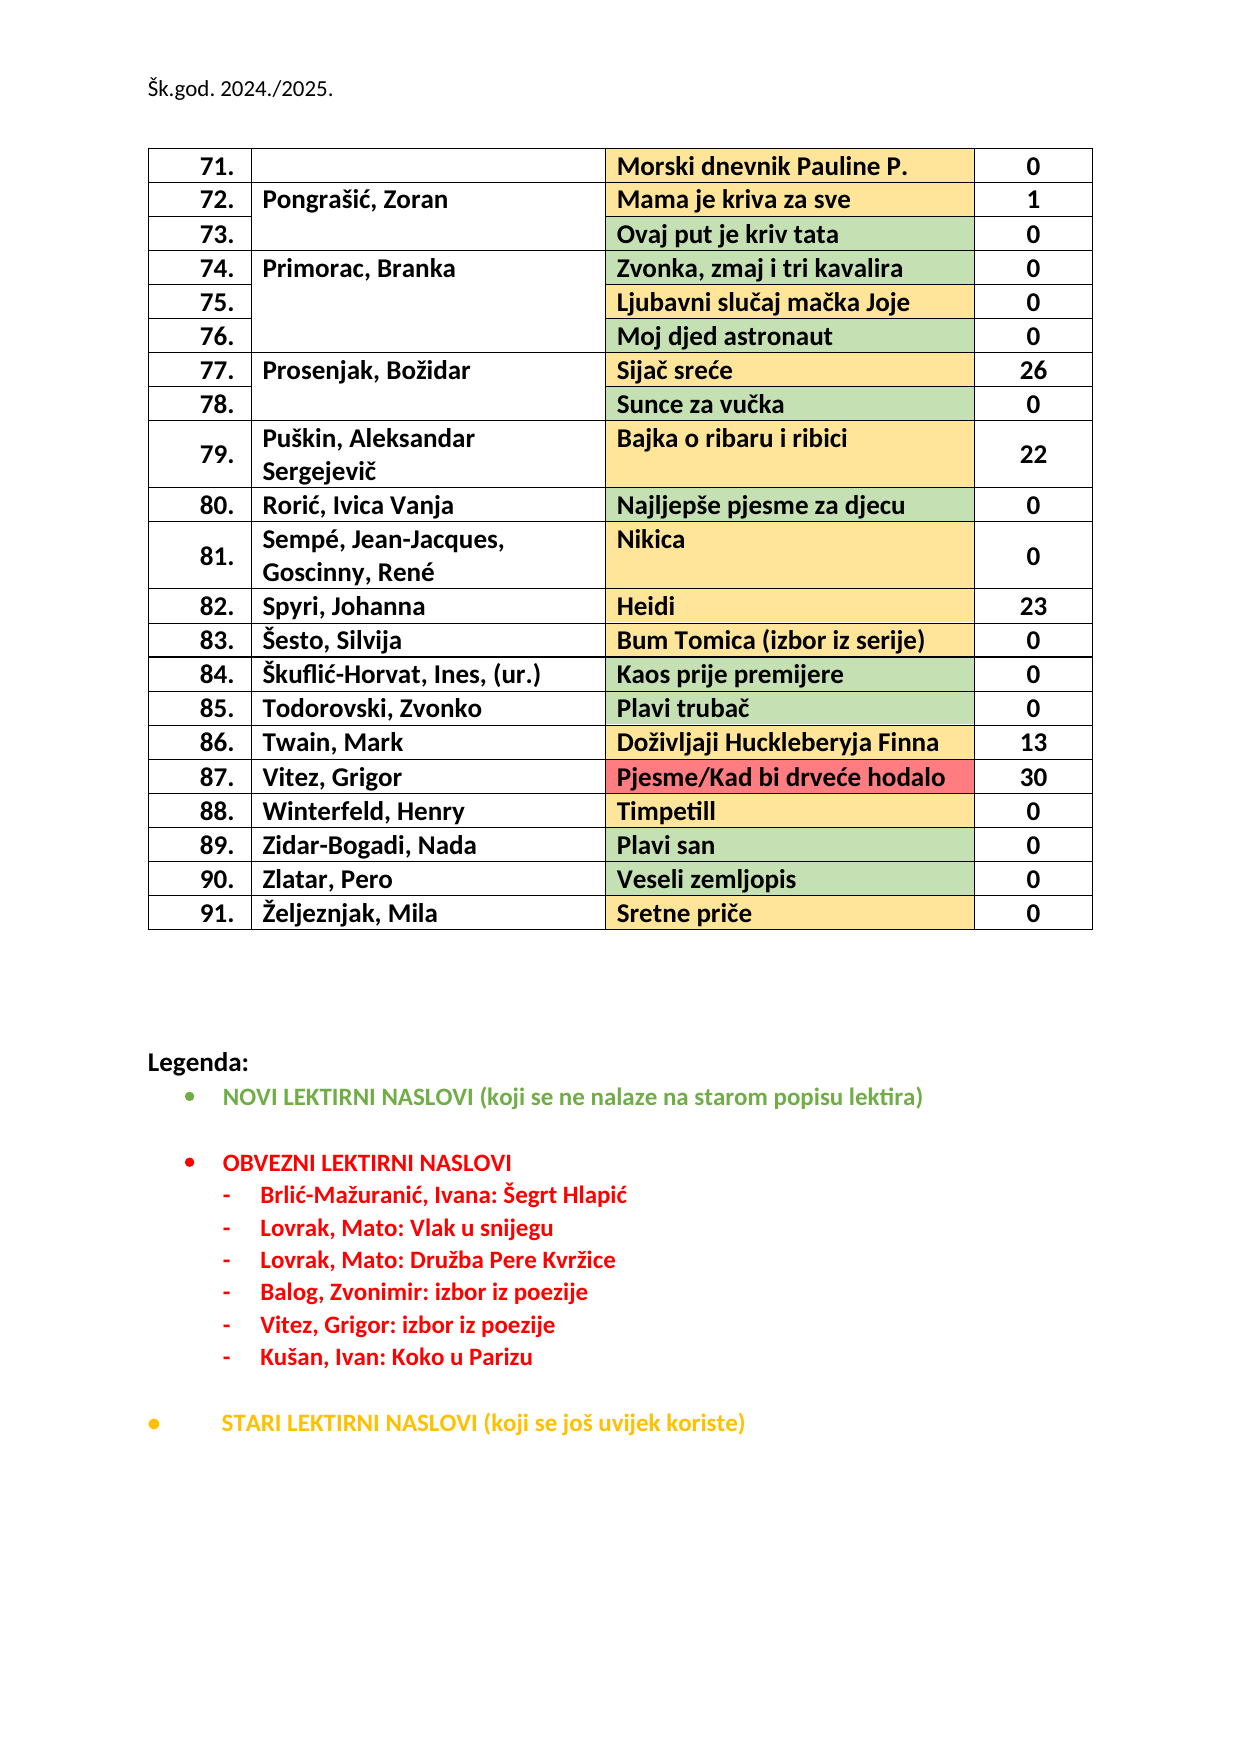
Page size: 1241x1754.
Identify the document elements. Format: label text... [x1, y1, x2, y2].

table_cell Bajka o ribaru i ribici [606, 421, 974, 487]
table_cell [149, 726, 251, 759]
table_cell [149, 217, 251, 250]
table_cell Sunce za vučka [606, 387, 974, 420]
table_cell [149, 896, 251, 929]
list Lovrak, Mato: Vlak u snijegu [223, 1212, 1093, 1242]
table_cell Pjesme/Kad bi drveće hodalo [606, 760, 974, 793]
table_cell [149, 319, 251, 352]
table_cell Ljubavni slučaj mačka Joje [606, 285, 974, 318]
table_cell Plavi trubač [606, 692, 974, 724]
table_cell 30 [975, 760, 1092, 793]
table_cell [149, 285, 251, 318]
table_cell Morski dnevnik Pauline P. [606, 149, 974, 182]
table_cell Zvonka, zmaj i tri kavalira [606, 251, 974, 284]
table_cell 0 [975, 624, 1092, 656]
table_cell 0 [975, 285, 1092, 318]
table_cell 0 [975, 828, 1092, 861]
table_cell 0 [975, 217, 1092, 250]
table_cell [149, 760, 251, 793]
table_cell Puškin, Aleksandar Sergejevič [252, 421, 605, 487]
list Brlić-Mažuranić, Ivana: Šegrt Hlapić [223, 1180, 1093, 1210]
table_cell Ovaj put je kriv tata [606, 217, 974, 250]
text Legenda: [148, 1045, 1093, 1078]
table_cell Prosenjak, Božidar [252, 353, 605, 420]
table_cell Twain, Mark [252, 726, 605, 759]
table_cell Kaos prije premijere [606, 658, 974, 691]
table_cell 0 [975, 522, 1092, 588]
table_cell Primorac, Branka [252, 251, 605, 352]
table_cell Rorić, Ivica Vanja [252, 488, 605, 521]
table_cell [149, 488, 251, 521]
table_cell [149, 692, 251, 724]
list Lovrak, Mato: Družba Pere Kvržice [223, 1244, 1093, 1275]
table_cell Plavi san [606, 828, 974, 861]
table_cell 22 [975, 421, 1092, 487]
table_cell Heidi [606, 589, 974, 622]
table_cell [149, 522, 251, 588]
table_cell [149, 794, 251, 827]
table_cell [149, 624, 251, 656]
table_cell [149, 828, 251, 861]
list OBVEZNI LEKTIRNI NASLOVI [185, 1147, 1093, 1177]
table_cell Spyri, Johanna [252, 589, 605, 622]
table_cell Pongrašić, Zoran [252, 183, 605, 250]
table_cell [149, 149, 251, 182]
table_cell 0 [975, 149, 1092, 182]
table_cell Winterfeld, Henry [252, 794, 605, 827]
table_cell 0 [975, 862, 1092, 895]
table_cell Škuflić-Horvat, Ines, (ur.) [252, 658, 605, 691]
list Balog, Zvonimir: izbor iz poezije [223, 1277, 1093, 1307]
table_cell Todorovski, Zvonko [252, 692, 605, 724]
table_cell Moj djed astronaut [606, 319, 974, 352]
table_cell 0 [975, 692, 1092, 724]
table_cell 0 [975, 896, 1092, 929]
table_cell Doživljaji Huckleberyja Finna [606, 726, 974, 759]
table_cell 23 [975, 589, 1092, 622]
table_cell Vitez, Grigor [252, 760, 605, 793]
table_cell [149, 251, 251, 284]
table_cell Sretne priče [606, 896, 974, 929]
table_cell [149, 658, 251, 691]
table_cell 0 [975, 251, 1092, 284]
table_cell Najljepše pjesme za djecu [606, 488, 974, 521]
table_cell Bum Tomica (izbor iz serije) [606, 624, 974, 656]
text • STARI LEKTIRNI NASLOVI (koji se još uvijek koriste) [148, 1407, 1093, 1437]
table_cell Šesto, Silvija [252, 624, 605, 656]
table_cell [149, 421, 251, 487]
table_cell 0 [975, 319, 1092, 352]
table_cell [149, 589, 251, 622]
table_cell 13 [975, 726, 1092, 759]
table_cell Željeznjak, Mila [252, 896, 605, 929]
table_cell [149, 353, 251, 386]
table_cell Timpetill [606, 794, 974, 827]
table_cell [149, 183, 251, 216]
table_cell [149, 862, 251, 895]
table_cell [149, 387, 251, 420]
table_cell 0 [975, 488, 1092, 521]
table_cell Nikica [606, 522, 974, 588]
table_cell Sijač sreće [606, 353, 974, 386]
list Vitez, Grigor: izbor iz poezije [223, 1309, 1093, 1339]
table_cell Veseli zemljopis [606, 862, 974, 895]
table_cell Zidar-Bogadi, Nada [252, 828, 605, 861]
table_cell Sempé, Jean-Jacques, Goscinny, René [252, 522, 605, 588]
list NOVI LEKTIRNI NASLOVI (koji se ne nalaze na starom popisu lektira) [185, 1081, 1093, 1111]
table_cell 0 [975, 658, 1092, 691]
table_cell 0 [975, 794, 1092, 827]
table_cell 1 [975, 183, 1092, 216]
table_cell 0 [975, 387, 1092, 420]
table_cell Zlatar, Pero [252, 862, 605, 895]
table_cell Mama je kriva za sve [606, 183, 974, 216]
list Kušan, Ivan: Koko u Parizu [223, 1341, 1093, 1372]
table_cell 26 [975, 353, 1092, 386]
